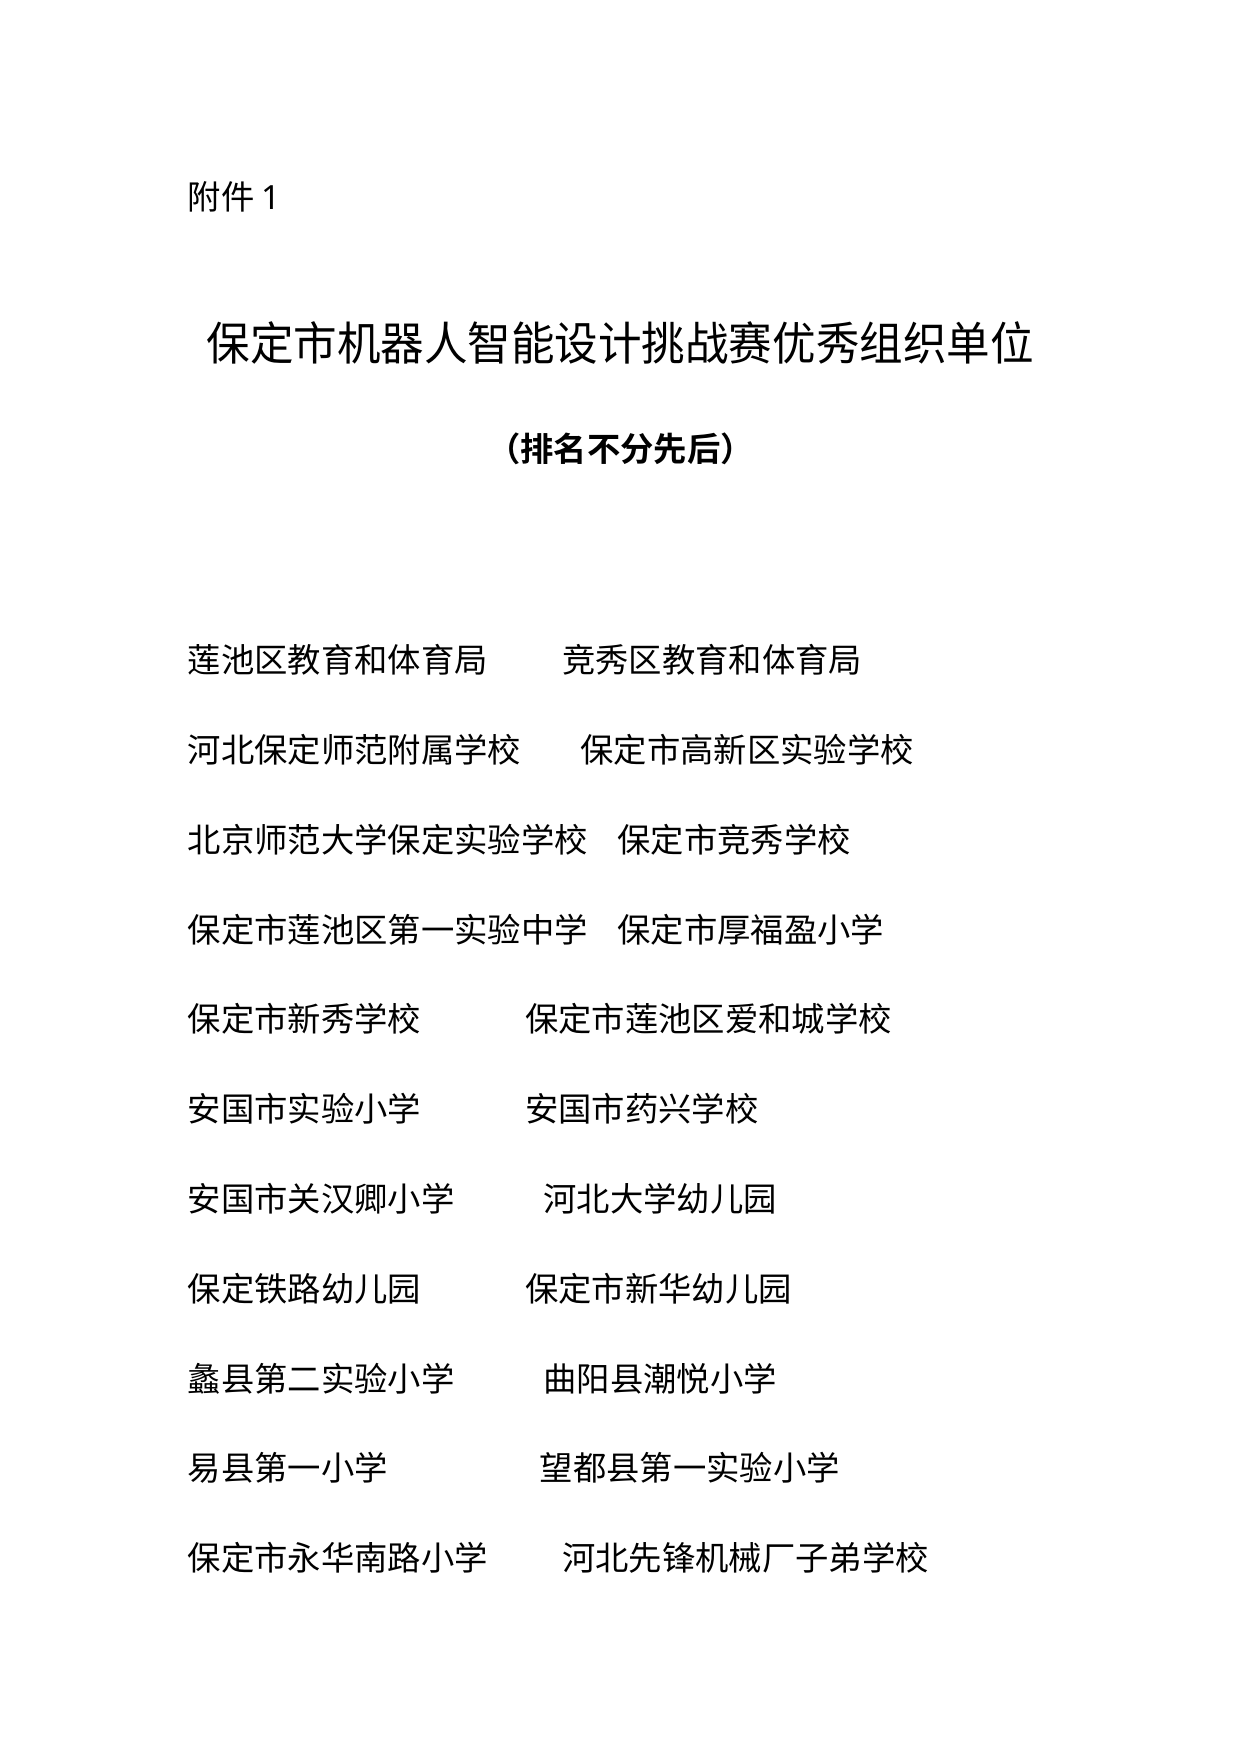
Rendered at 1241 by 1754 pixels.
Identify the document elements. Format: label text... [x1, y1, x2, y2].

text 保定市永华南路小学 河北先锋机械厂子弟学校 [187, 1523, 1053, 1588]
text 保定铁路幼儿园 保定市新华幼儿园 [187, 1253, 1053, 1318]
text （排名不分先后） [187, 423, 1053, 471]
text 河北保定师范附属学校 保定市高新区实验学校 [187, 715, 1053, 780]
text 保定市莲池区第一实验中学 保定市厚福盈小学 [187, 894, 1053, 959]
text 保定市新秀学校 保定市莲池区爱和城学校 [187, 984, 1053, 1049]
text 附件1 [187, 162, 1053, 227]
text 蠡县第二实验小学 曲阳县潮悦小学 [187, 1343, 1053, 1408]
list 保定市机器人智能设计挑战赛优秀组织单位 [187, 292, 1053, 389]
text 安国市实验小学 安国市药兴学校 [187, 1074, 1053, 1139]
text 莲池区教育和体育局 竞秀区教育和体育局 [187, 625, 1053, 690]
text 易县第一小学 望都县第一实验小学 [187, 1433, 1053, 1498]
text 北京师范大学保定实验学校 保定市竞秀学校 [187, 804, 1053, 869]
text 安国市关汉卿小学 河北大学幼儿园 [187, 1164, 1053, 1229]
